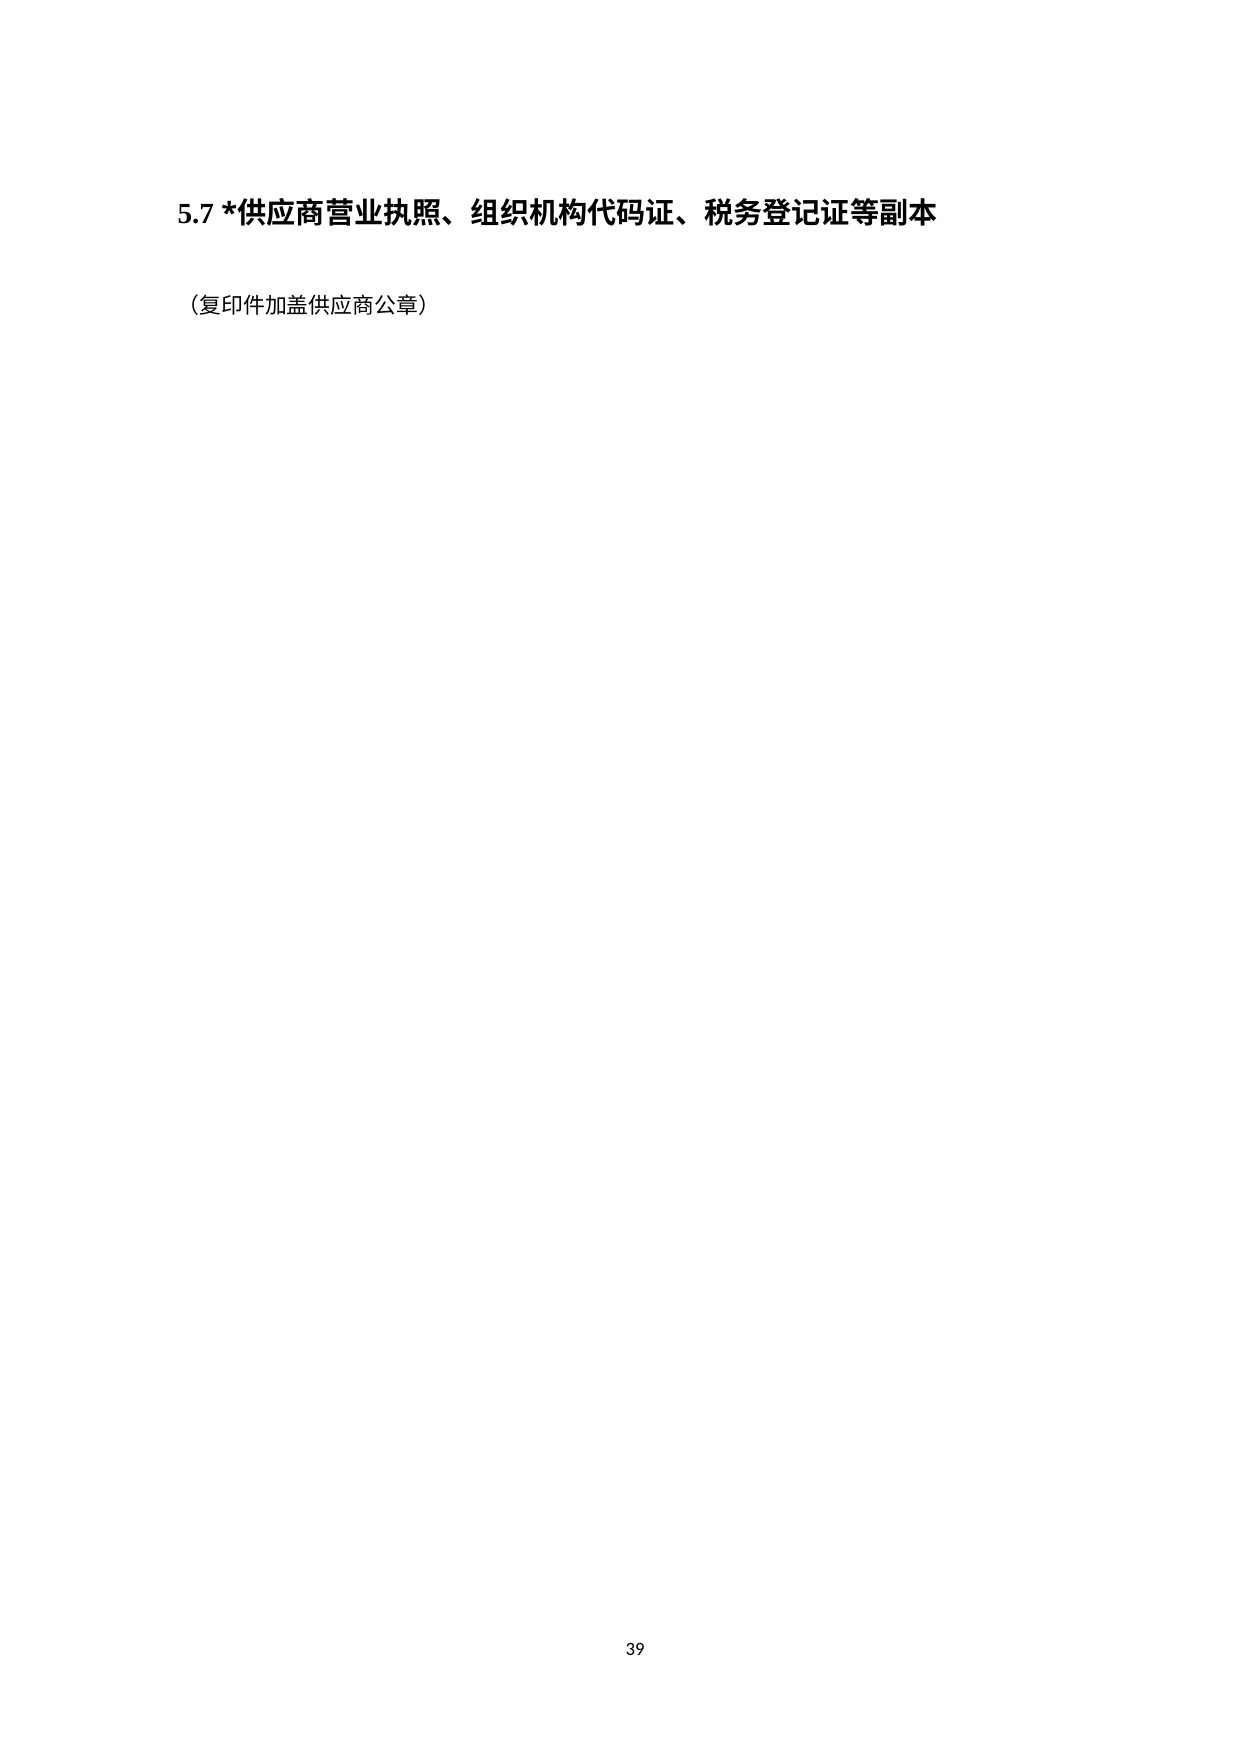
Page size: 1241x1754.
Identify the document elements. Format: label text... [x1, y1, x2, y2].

subtitle *供应商营业执照、组织机构代码证、税务登记证等副本 [177, 188, 1092, 233]
text （复印件加盖供应商公章） [177, 282, 1092, 327]
